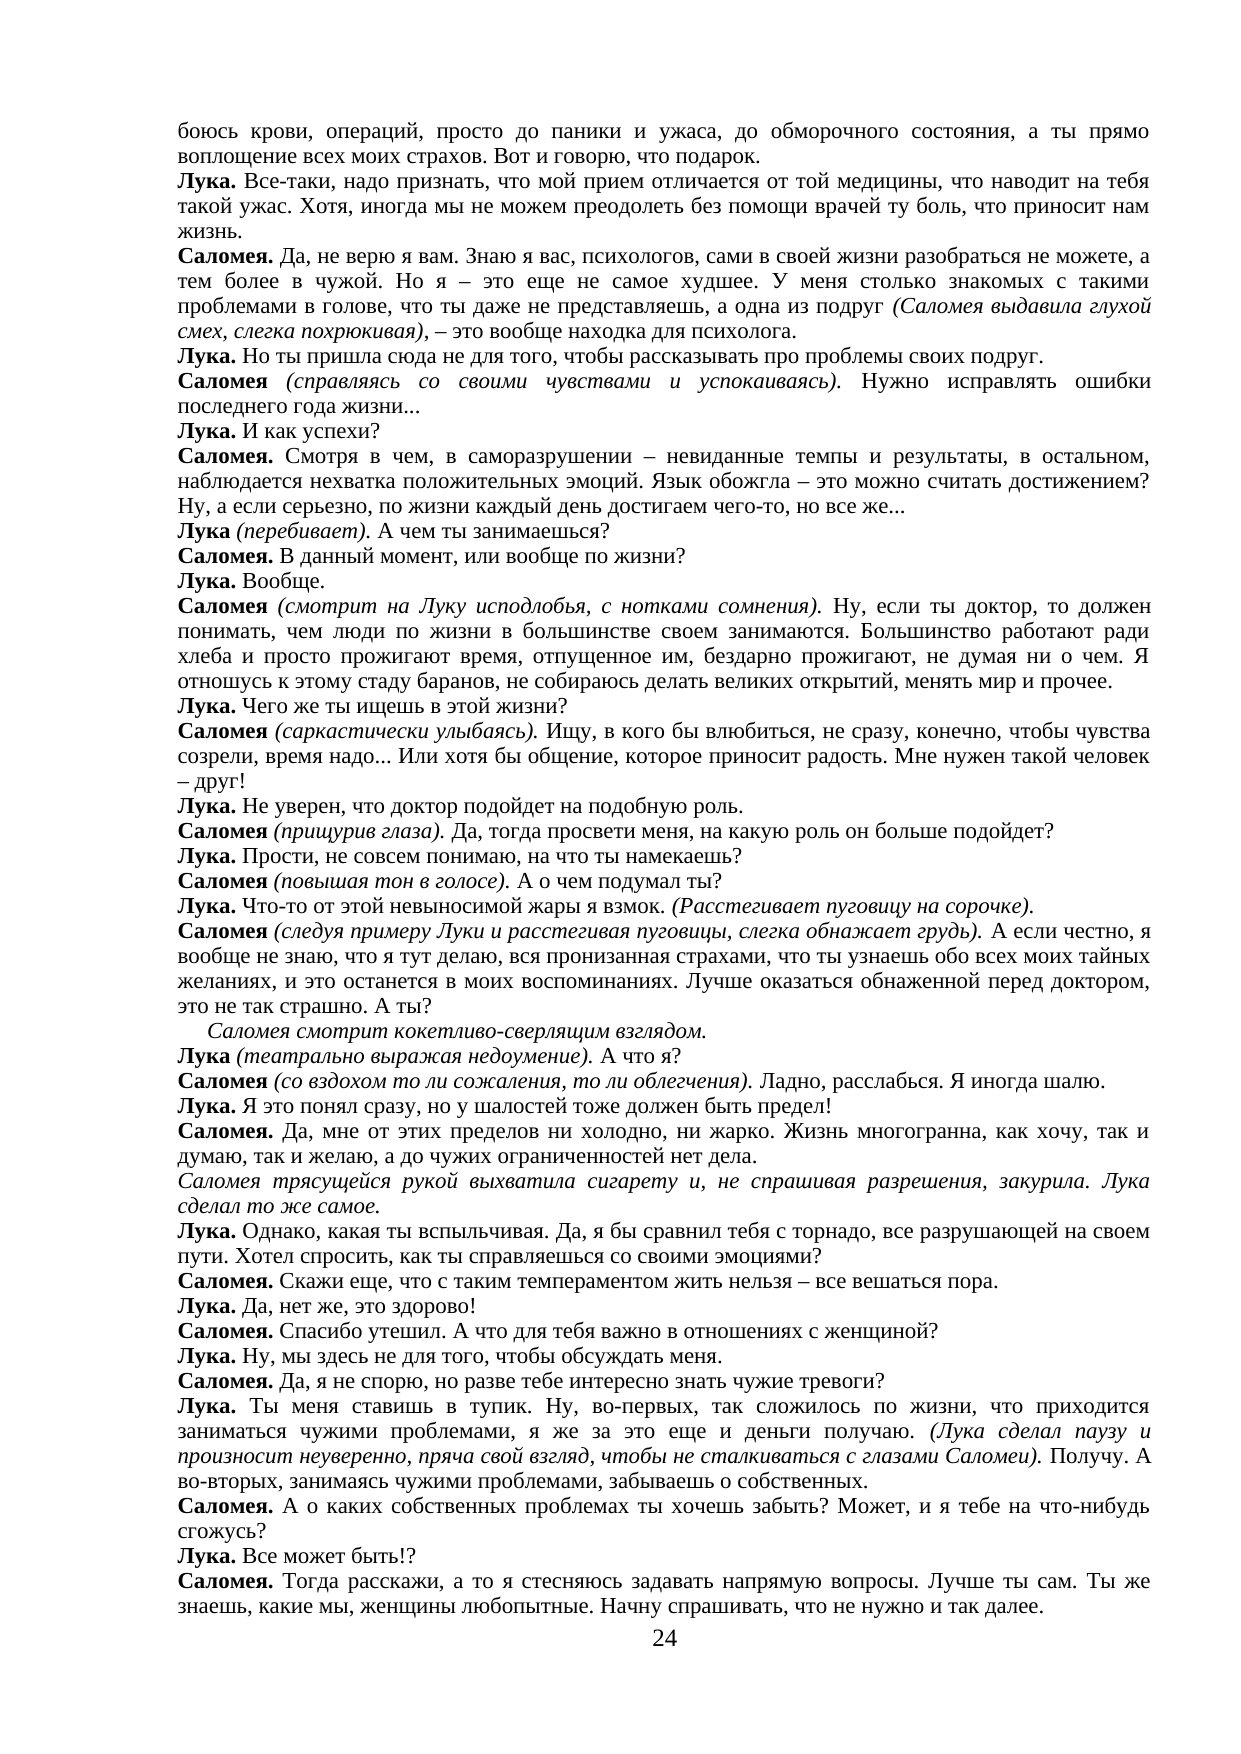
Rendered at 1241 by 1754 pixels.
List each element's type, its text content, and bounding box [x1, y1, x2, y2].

text Саломея. Тогда расскажи, а то я стесняюсь задавать напрямую вопросы. Лучше ты сам. Ты же знаешь, какие мы, женщины любопытные. Начну спрашивать, что не нужно и так далее. [177, 1568, 1152, 1618]
text Лука (перебивает). А чем ты занимаешься? [177, 518, 1152, 543]
text Саломея трясущейся рукой выхватила сигарету и, не спрашивая разрешения, закурила. Лука сделал то же самое. [177, 1168, 1152, 1218]
text Саломея. В данный момент, или вообще по жизни? [177, 543, 1152, 568]
text Саломея. Спасибо утешил. А что для тебя важно в отношениях с женщиной? [177, 1318, 1152, 1343]
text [177, 118, 1152, 168]
text Лука. Но ты пришла сюда не для того, чтобы рассказывать про проблемы своих подруг. [177, 343, 1152, 368]
text Лука. Да, нет же, это здорово! [177, 1293, 1152, 1318]
text Саломея. Скажи еще, что с таким темпераментом жить нельзя – все вешаться пора. [177, 1268, 1152, 1293]
text Саломея (повышая тон в голосе). А о чем подумал ты? [177, 868, 1152, 893]
text Саломея (со вздохом то ли сожаления, то ли облегчения). Ладно, расслабься. Я иногда шалю. [177, 1068, 1152, 1093]
text Лука. Однако, какая ты вспыльчивая. Да, я бы сравнил тебя с торнадо, все разрушающей на своем пути. Хотел спросить, как ты справляешься со своими эмоциями? [177, 1218, 1152, 1268]
text Саломея. Да, не верю я вам. Знаю я вас, психологов, сами в своей жизни разобраться не можете, а тем более в чужой. Но я – это еще не самое худшее. У меня столько знакомых с такими проблемами в голове, что ты даже не представляешь, а одна из подруг (Саломея выдавила глухой смех, слегка похрюкивая), – это вообще находка для психолога. [177, 243, 1152, 343]
text Саломея. А о каких собственных проблемах ты хочешь забыть? Может, и я тебе на что-нибудь сгожусь? [177, 1493, 1152, 1543]
text Лука. Все может быть!? [177, 1543, 1152, 1568]
text Саломея (справляясь со своими чувствами и успокаиваясь). Нужно исправлять ошибки последнего года жизни... [177, 368, 1152, 418]
text Лука. Чего же ты ищешь в этой жизни? [177, 693, 1152, 718]
text Саломея (саркастически улыбаясь). Ищу, в кого бы влюбиться, не сразу, конечно, чтобы чувства созрели, время надо... Или хотя бы общение, которое приносит радость. Мне нужен такой человек – друг! [177, 718, 1152, 793]
text Лука. Не уверен, что доктор подойдет на подобную роль. [177, 793, 1152, 818]
text Саломея. Смотря в чем, в саморазрушении – невиданные темпы и результаты, в остальном, наблюдается нехватка положительных эмоций. Язык обожгла – это можно считать достижением? Ну, а если серьезно, по жизни каждый день достигаем чего-то, но все же... [177, 443, 1152, 518]
text Саломея (смотрит на Луку исподлобья, с нотками сомнения). Ну, если ты доктор, то должен понимать, чем люди по жизни в большинстве своем занимаются. Большинство работают ради хлеба и просто прожигают время, отпущенное им, бездарно прожигают, не думая ни о чем. Я отношусь к этому стаду баранов, не собираюсь делать великих открытий, менять мир и прочее. [177, 593, 1152, 693]
text Лука. Все-таки, надо признать, что мой прием отличается от той медицины, что наводит на тебя такой ужас. Хотя, иногда мы не можем преодолеть без помощи врачей ту боль, что приносит нам жизнь. [177, 168, 1152, 243]
text Саломея. Да, мне от этих пределов ни холодно, ни жарко. Жизнь многогранна, как хочу, так и думаю, так и желаю, а до чужих ограниченностей нет дела. [177, 1118, 1152, 1168]
text Саломея (прищурив глаза). Да, тогда просвети меня, на какую роль он больше подойдет? [177, 818, 1152, 843]
text Лука. И как успехи? [177, 418, 1152, 443]
text Лука. Ты меня ставишь в тупик. Ну, во-первых, так сложилось по жизни, что приходится заниматься чужими проблемами, я же за это еще и деньги получаю. (Лука сделал паузу и произносит неуверенно, пряча свой взгляд, чтобы не сталкиваться с глазами Саломеи). Получу. А во-вторых, занимаясь чужими проблемами, забываешь о собственных. [177, 1393, 1152, 1493]
text Лука (театрально выражая недоумение). А что я? [177, 1043, 1152, 1068]
text Саломея (следуя примеру Луки и расстегивая пуговицы, слегка обнажает грудь). А если честно, я вообще не знаю, что я тут делаю, вся пронизанная страхами, что ты узнаешь обо всех моих тайных желаниях, и это останется в моих воспоминаниях. Лучше оказаться обнаженной перед доктором, это не так страшно. А ты? [177, 918, 1152, 1018]
text Лука. Ну, мы здесь не для того, чтобы обсуждать меня. [177, 1343, 1152, 1368]
text Лука. Прости, не совсем понимаю, на что ты намекаешь? [177, 843, 1152, 868]
text Саломея. Да, я не спорю, но разве тебе интересно знать чужие тревоги? [177, 1368, 1152, 1393]
text Лука. Я это понял сразу, но у шалостей тоже должен быть предел! [177, 1093, 1152, 1118]
text Саломея смотрит кокетливо-сверлящим взглядом. [207, 1018, 1152, 1043]
text Лука. Вообще. [177, 568, 1152, 593]
text Лука. Что-то от этой невыносимой жары я взмок. (Расстегивает пуговицу на сорочке). [177, 893, 1152, 918]
